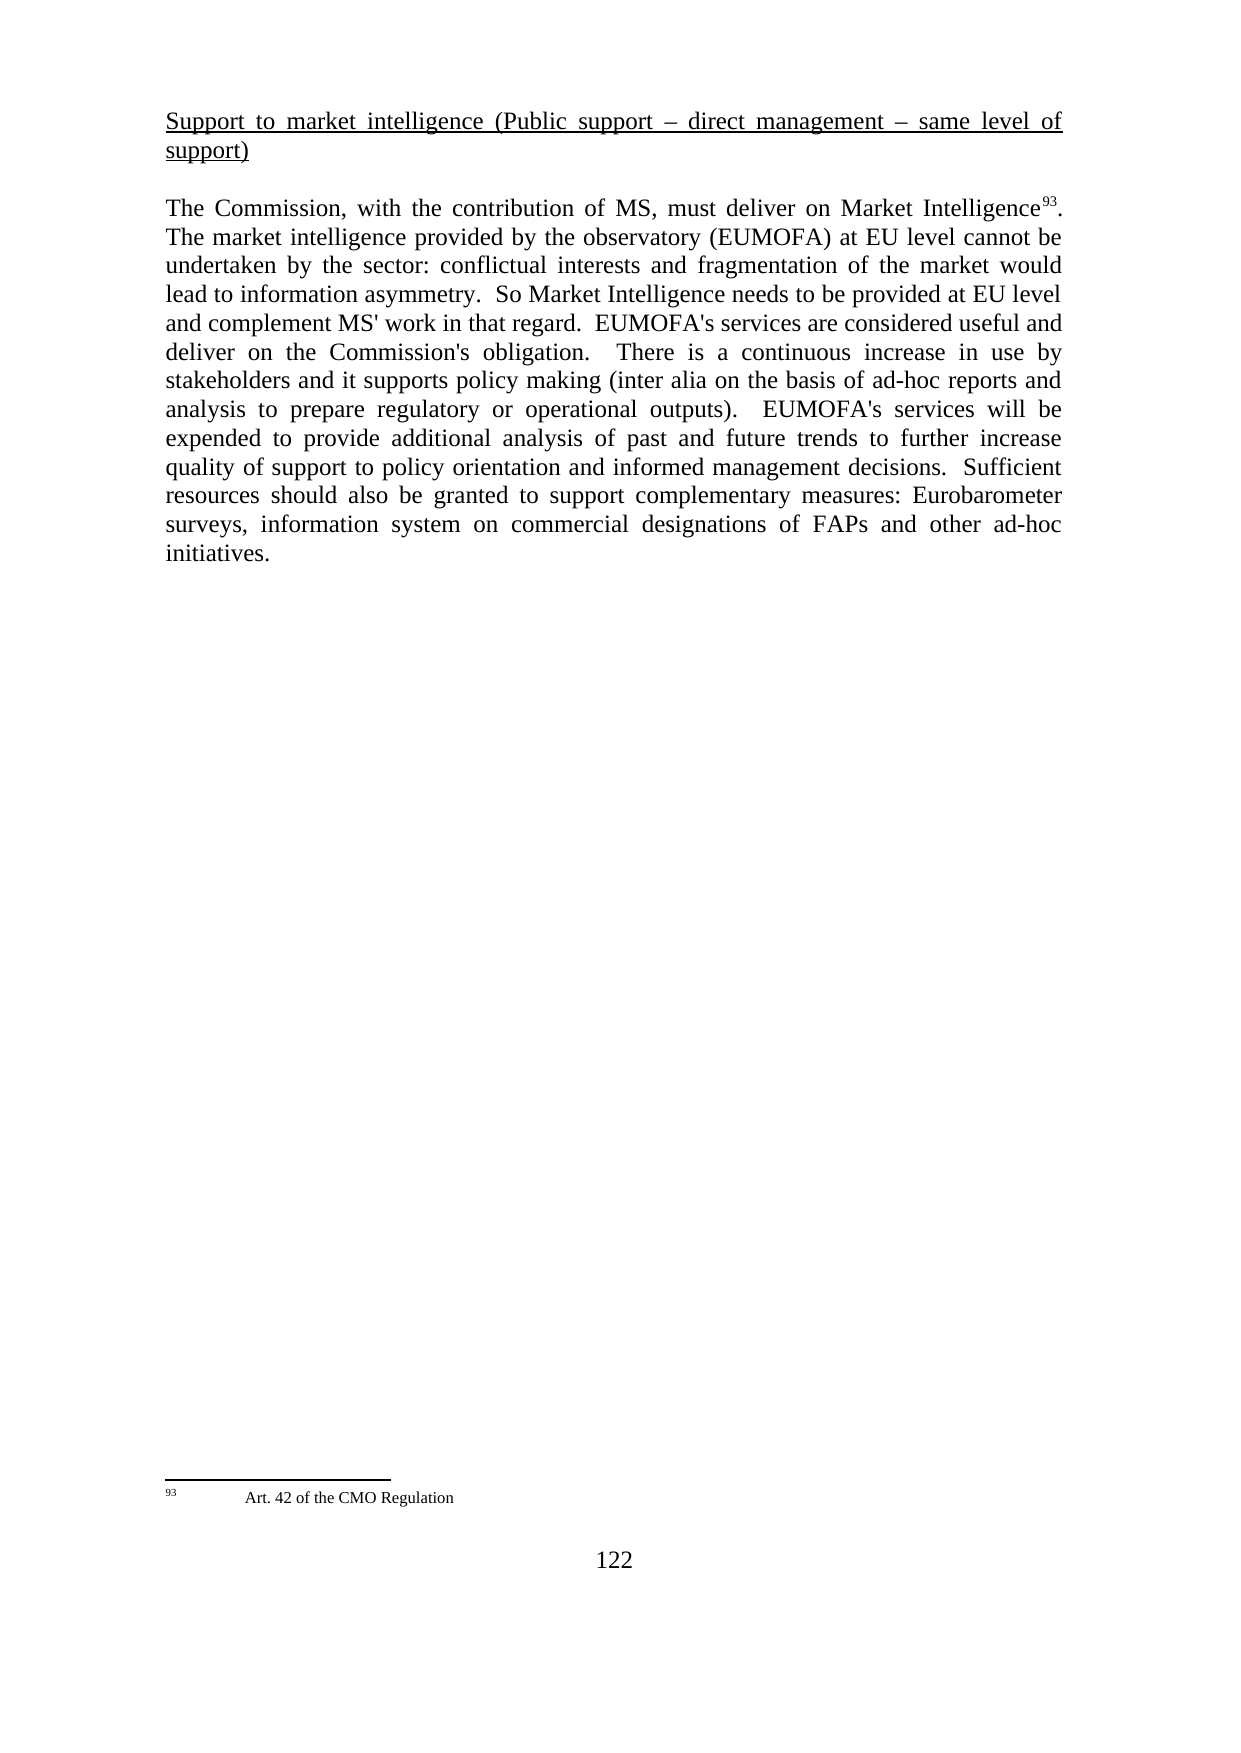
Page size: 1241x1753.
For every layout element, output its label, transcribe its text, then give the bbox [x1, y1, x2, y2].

text Support to market intelligence (Public support – direct management – same level of support) [165, 132, 1063, 164]
text The Commission, with the contribution of MS, must deliver on Market Intelligence. The market intelligence provided by the observatory (EUMOFA) at EU level cannot be undertaken by the sector: conflictual interests and fragmentation of the market would lead to information asymmetry. So Market Intelligence needs to be provided at EU level and complement MS' work in that regard. EUMOFA's services are considered useful and deliver on the Commission's obligation. There is a continuous increase in use by stakeholders and it supports policy making (inter alia on the basis of ad-hoc reports and analysis to prepare regulatory or operational outputs). EUMOFA's services will be expended to provide additional analysis of past and future trends to further increase quality of support to policy orientation and informed management decisions. Sufficient resources should also be granted to support complementary measures: Eurobarometer surveys, information system on commercial designations of FAPs and other ad-hoc initiatives. [165, 193, 1063, 567]
text Support to market intelligence (Public support – direct management – same level of support) [165, 106, 1063, 131]
